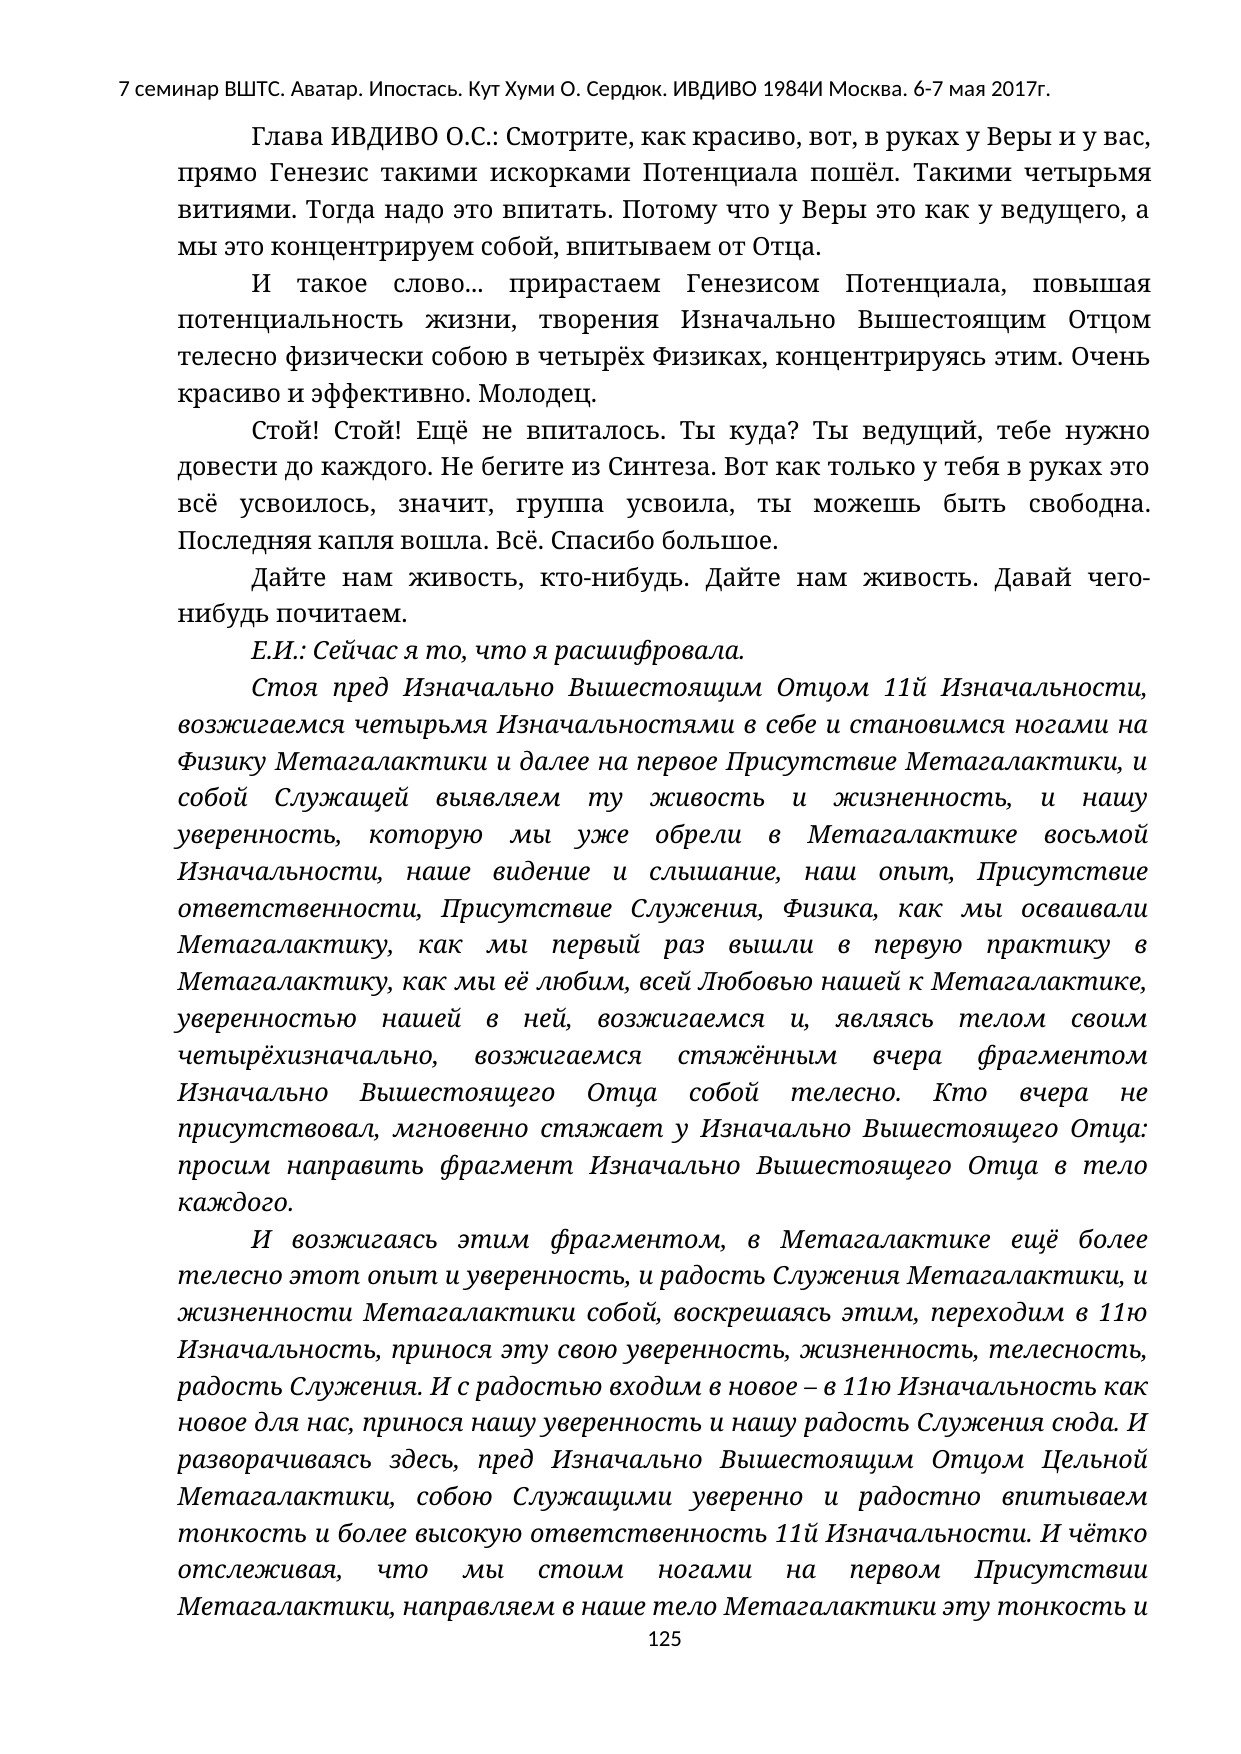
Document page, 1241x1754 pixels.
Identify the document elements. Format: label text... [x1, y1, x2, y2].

text Стой! Стой! Ещё не впиталось. Ты куда? Ты ведущий, тебе нужно довести до каждого. Не бегите из Синтеза. Вот как только у тебя в руках это всё усвоилось, значит, группа усвоила, ты можешь быть свободна. Последняя капля вошла. Всё. Спасибо большое. [177, 412, 1152, 557]
text Е.И.: Сейчас я то, что я расшифровала. [177, 633, 1152, 667]
text Глава ИВДИВО О.С.: Смотрите, как красиво, вот, в руках у Веры и у вас, прямо Генезис такими искорками Потенциала пошёл. Такими четырьмя витиями. Тогда надо это впитать. Потому что у Веры это как у ведущего, а мы это концентрируем собой, впитываем от Отца. [177, 118, 1152, 262]
text Дайте нам живость, кто-нибудь. Дайте нам живость. Давай чего-нибудь почитаем. [177, 559, 1152, 630]
text И такое слово... прирастаем Генезисом Потенциала, повышая потенциальность жизни, творения Изначально Вышестоящим Отцом телесно физически собою в четырёх Физиках, концентрируясь этим. Очень красиво и эффективно. Молодец. [177, 265, 1152, 409]
text Стоя пред Изначально Вышестоящим Отцом 11й Изначальности, возжигаемся четырьмя Изначальностями в себе и становимся ногами на Физику Метагалактики и далее на первое Присутствие Метагалактики, и собой Служащей выявляем ту живость и жизненность, и нашу уверенность, которую мы уже обрели в Метагалактике восьмой Изначальности, наше видение и слышание, наш опыт, Присутствие ответственности, Присутствие Служения, Физика, как мы осваивали Метагалактику, как мы первый раз вышли в первую практику в Метагалактику, как мы её любим, всей Любовью нашей к Метагалактике, уверенностью нашей в ней, возжигаемся и, являясь телом своим четырёхизначально, возжигаемся стяжённым вчера фрагментом Изначально Вышестоящего Отца собой телесно. Кто вчера не присутствовал, мгновенно стяжает у Изначально Вышестоящего Отца: просим направить фрагмент Изначально Вышестоящего Отца в тело каждого. [177, 670, 1152, 1218]
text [177, 1221, 1152, 1623]
